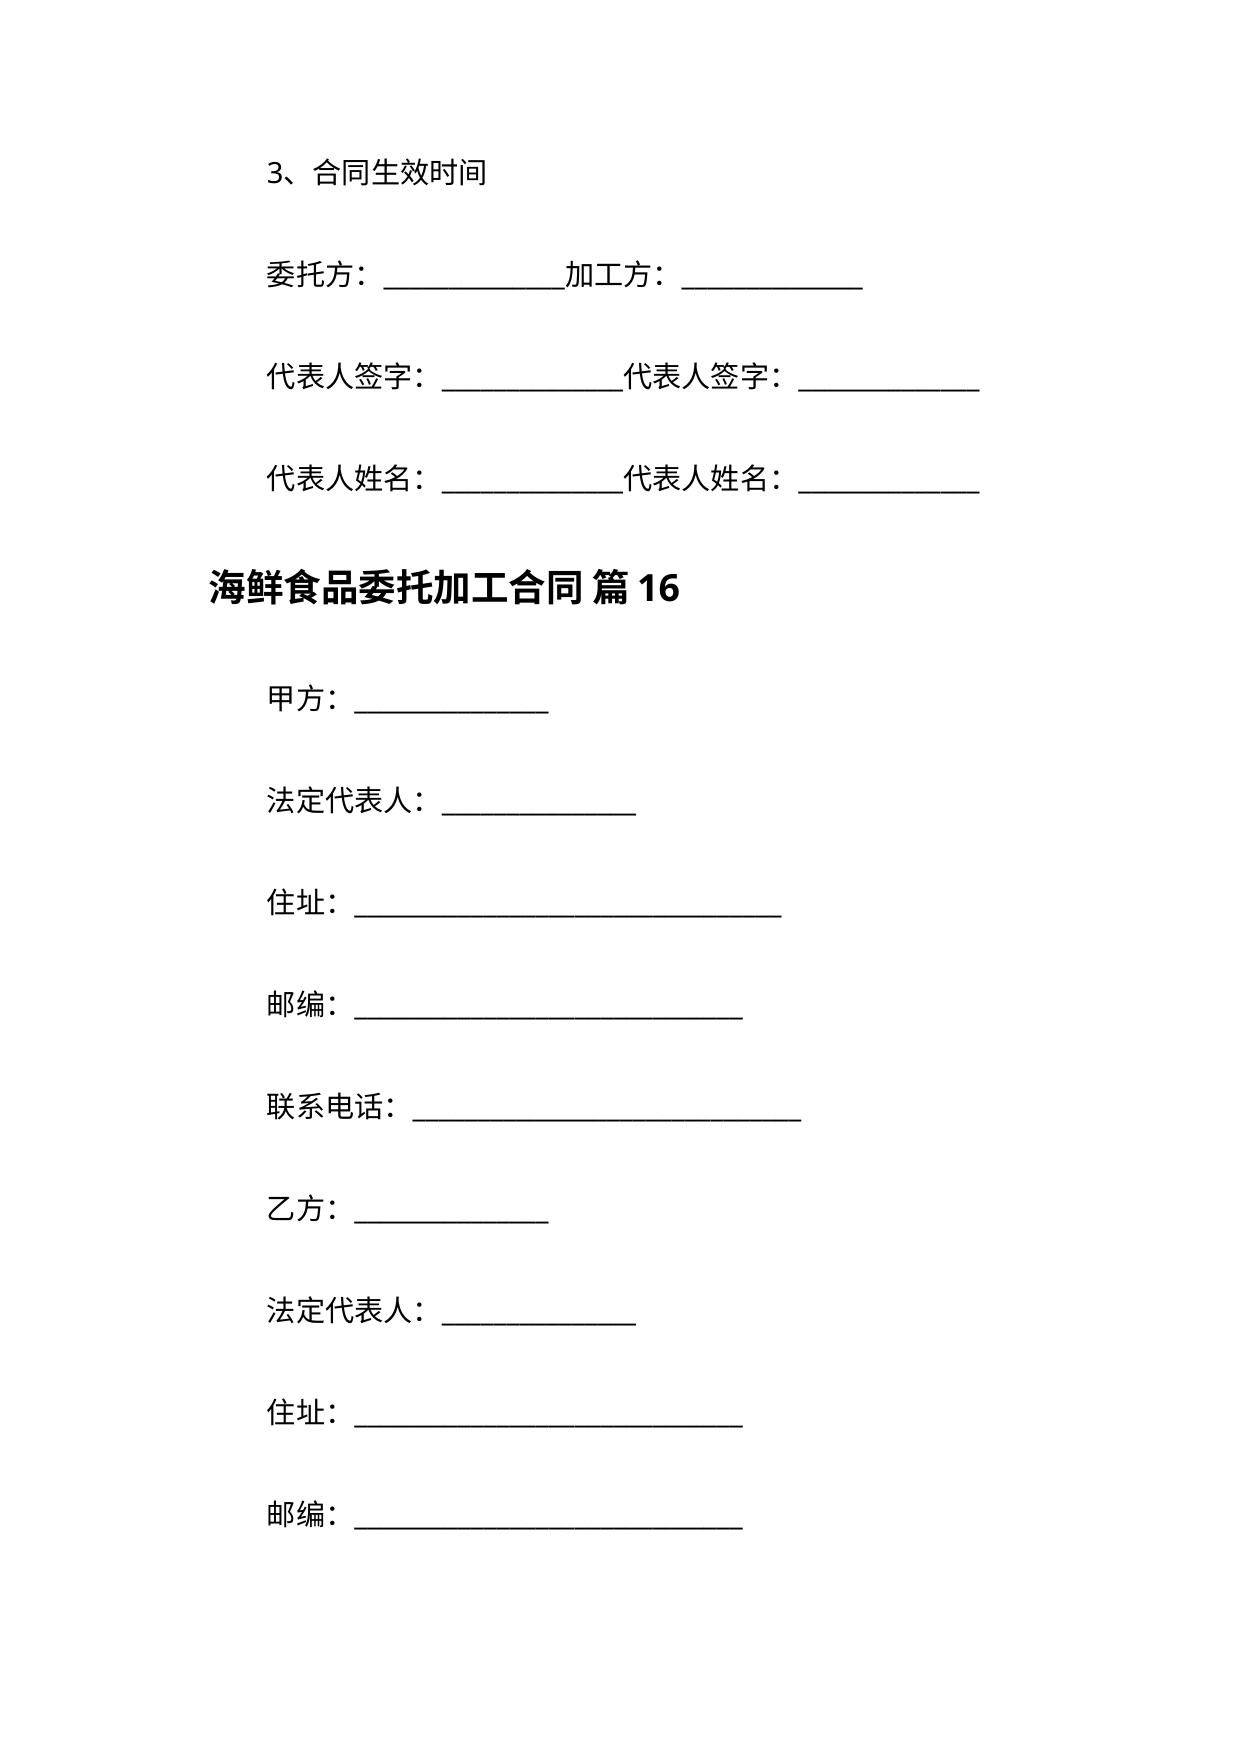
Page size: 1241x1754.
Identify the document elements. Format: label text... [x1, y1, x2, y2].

text 住址：_________________________________ [150, 879, 1090, 922]
text 代表人姓名：______________代表人姓名：______________ [150, 456, 1090, 498]
text 法定代表人：_______________ [150, 1287, 1090, 1330]
text 乙方：_______________ [150, 1185, 1090, 1228]
text 法定代表人：_______________ [150, 777, 1090, 820]
text 邮编：______________________________ [150, 981, 1090, 1024]
text 代表人签字：______________代表人签字：______________ [150, 354, 1090, 396]
text 委托方：______________加工方：______________ [150, 252, 1090, 294]
text 海鲜食品委托加工合同 篇16 [150, 558, 1090, 612]
text 3、合同生效时间 [150, 150, 1090, 192]
text 住址：______________________________ [150, 1389, 1090, 1432]
text 邮编：______________________________ [150, 1491, 1090, 1534]
text 联系电话：______________________________ [150, 1083, 1090, 1126]
text 甲方：_______________ [150, 676, 1090, 718]
